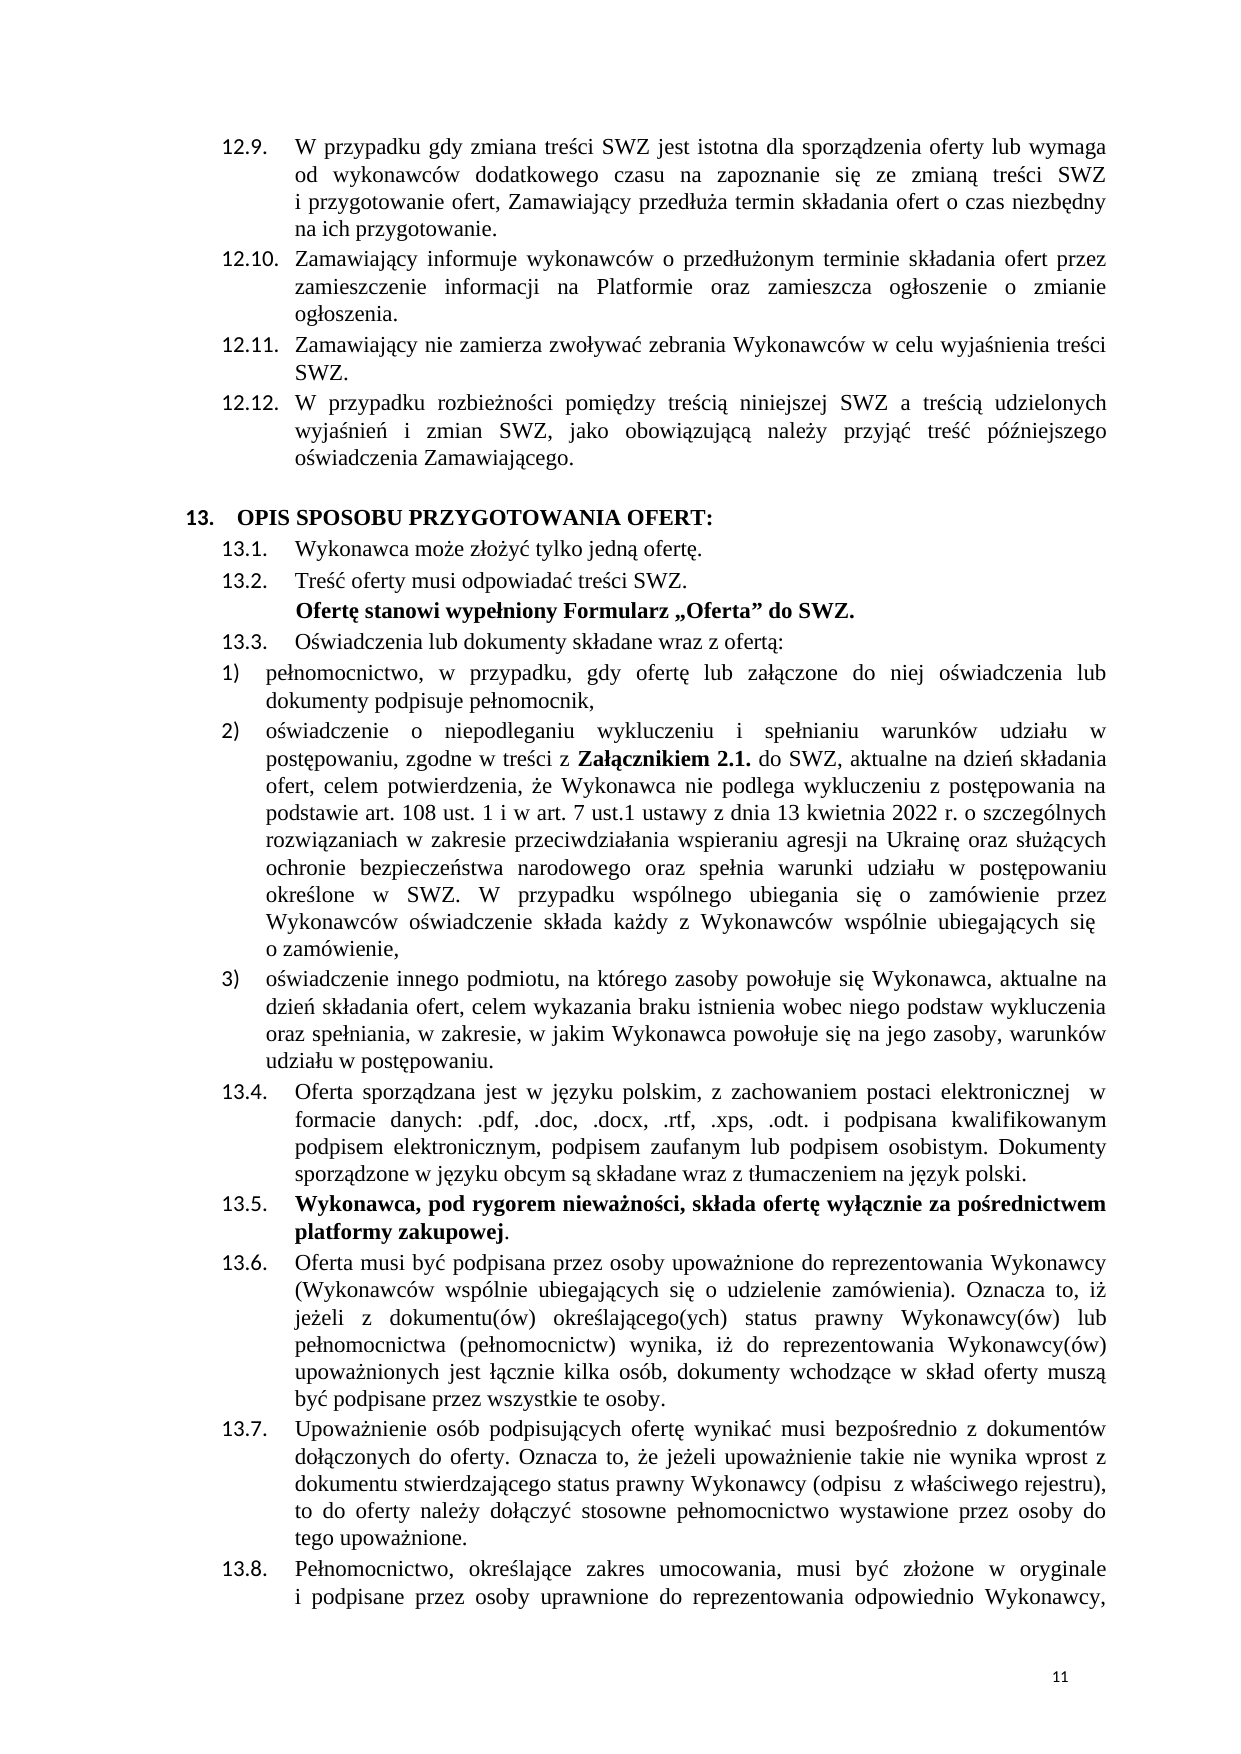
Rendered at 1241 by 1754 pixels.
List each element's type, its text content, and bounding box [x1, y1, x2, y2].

list Zamawiający nie zamierza zwoływać zebrania Wykonawców w celu wyjaśnienia treści SWZ. [221, 330, 1108, 385]
list Treść oferty musi odpowiadać treści SWZ. [221, 566, 1108, 594]
list pełnomocnictwo, w przypadku, gdy ofertę lub załączone do niej oświadczenia lub dokumenty podpisuje pełnomocnik, [221, 658, 1108, 713]
list Wykonawca może złożyć tylko jedną ofertę. [221, 534, 1108, 562]
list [221, 1554, 1108, 1609]
list W przypadku gdy zmiana treści SWZ jest istotna dla sporządzenia oferty lub wymaga od wykonawców dodatkowego czasu na zapoznanie się ze zmianą treści SWZ i przygotowanie ofert, Zamawiający przedłuża termin składania ofert o czas niezbędny na ich przygotowanie. [221, 132, 1108, 241]
list oświadczenie innego podmiotu, na którego zasoby powołuje się Wykonawca, aktualne na dzień składania ofert, celem wykazania braku istnienia wobec niego podstaw wykluczenia oraz spełniania, w zakresie, w jakim Wykonawca powołuje się na jego zasoby, warunków udziału w postępowaniu. [221, 964, 1108, 1074]
text Ofertę stanowi wypełniony Formularz „Oferta” do SWZ. [295, 597, 1108, 623]
list Wykonawca, pod rygorem nieważności, składa ofertę wyłącznie za pośrednictwem platformy zakupowej. [221, 1189, 1108, 1244]
list Upoważnienie osób podpisujących ofertę wynikać musi bezpośrednio z dokumentów dołączonych do oferty. Oznacza to, że jeżeli upoważnienie takie nie wynika wprost z dokumentu stwierdzającego status prawny Wykonawcy (odpisu z właściwego rejestru), to do oferty należy dołączyć stosowne pełnomocnictwo wystawione przez osoby do tego upoważnione. [221, 1414, 1108, 1551]
list Oświadczenia lub dokumenty składane wraz z ofertą: [221, 627, 1108, 655]
list W przypadku rozbieżności pomiędzy treścią niniejszej SWZ a treścią udzielonych wyjaśnień i zmian SWZ, jako obowiązującą należy przyjąć treść późniejszego oświadczenia Zamawiającego. [221, 388, 1108, 470]
list Oferta musi być podpisana przez osoby upoważnione do reprezentowania Wykonawcy (Wykonawców wspólnie ubiegających się o udzielenie zamówienia). Oznacza to, iż jeżeli z dokumentu(ów) określającego(ych) status prawny Wykonawcy(ów) lub pełnomocnictwa (pełnomocnictw) wynika, iż do reprezentowania Wykonawcy(ów) upoważnionych jest łącznie kilka osób, dokumenty wchodzące w skład oferty muszą być podpisane przez wszystkie te osoby. [221, 1248, 1108, 1411]
list Oferta sporządzana jest w języku polskim, z zachowaniem postaci elektronicznej w formacie danych: .pdf, .doc, .docx, .rtf, .xps, .odt. i podpisana kwalifikowanym podpisem elektronicznym, podpisem zaufanym lub podpisem osobistym. Dokumenty sporządzone w języku obcym są składane wraz z tłumaczeniem na język polski. [221, 1077, 1108, 1186]
list oświadczenie o niepodleganiu wykluczeniu i spełnianiu warunków udziału w postępowaniu, zgodne w treści z Załącznikiem 2.1. do SWZ, aktualne na dzień składania ofert, celem potwierdzenia, że Wykonawca nie podlega wykluczeniu z postępowania na podstawie art. 108 ust. 1 i w art. 7 ust.1 ustawy z dnia 13 kwietnia 2022 r. o szczególnych rozwiązaniach w zakresie przeciwdziałania wspieraniu agresji na Ukrainę oraz służących ochronie bezpieczeństwa narodowego oraz spełnia warunki udziału w postępowaniu określone w SWZ. W przypadku wspólnego ubiegania się o zamówienie przez Wykonawców oświadczenie składa każdy z Wykonawców wspólnie ubiegających się o zamówienie, [221, 716, 1108, 961]
list Zamawiający informuje wykonawców o przedłużonym terminie składania ofert przez zamieszczenie informacji na Platformie oraz zamieszcza ogłoszenie o zmianie ogłoszenia. [221, 244, 1108, 327]
list OPIS SPOSOBU PRZYGOTOWANIA OFERT: [185, 503, 1108, 531]
